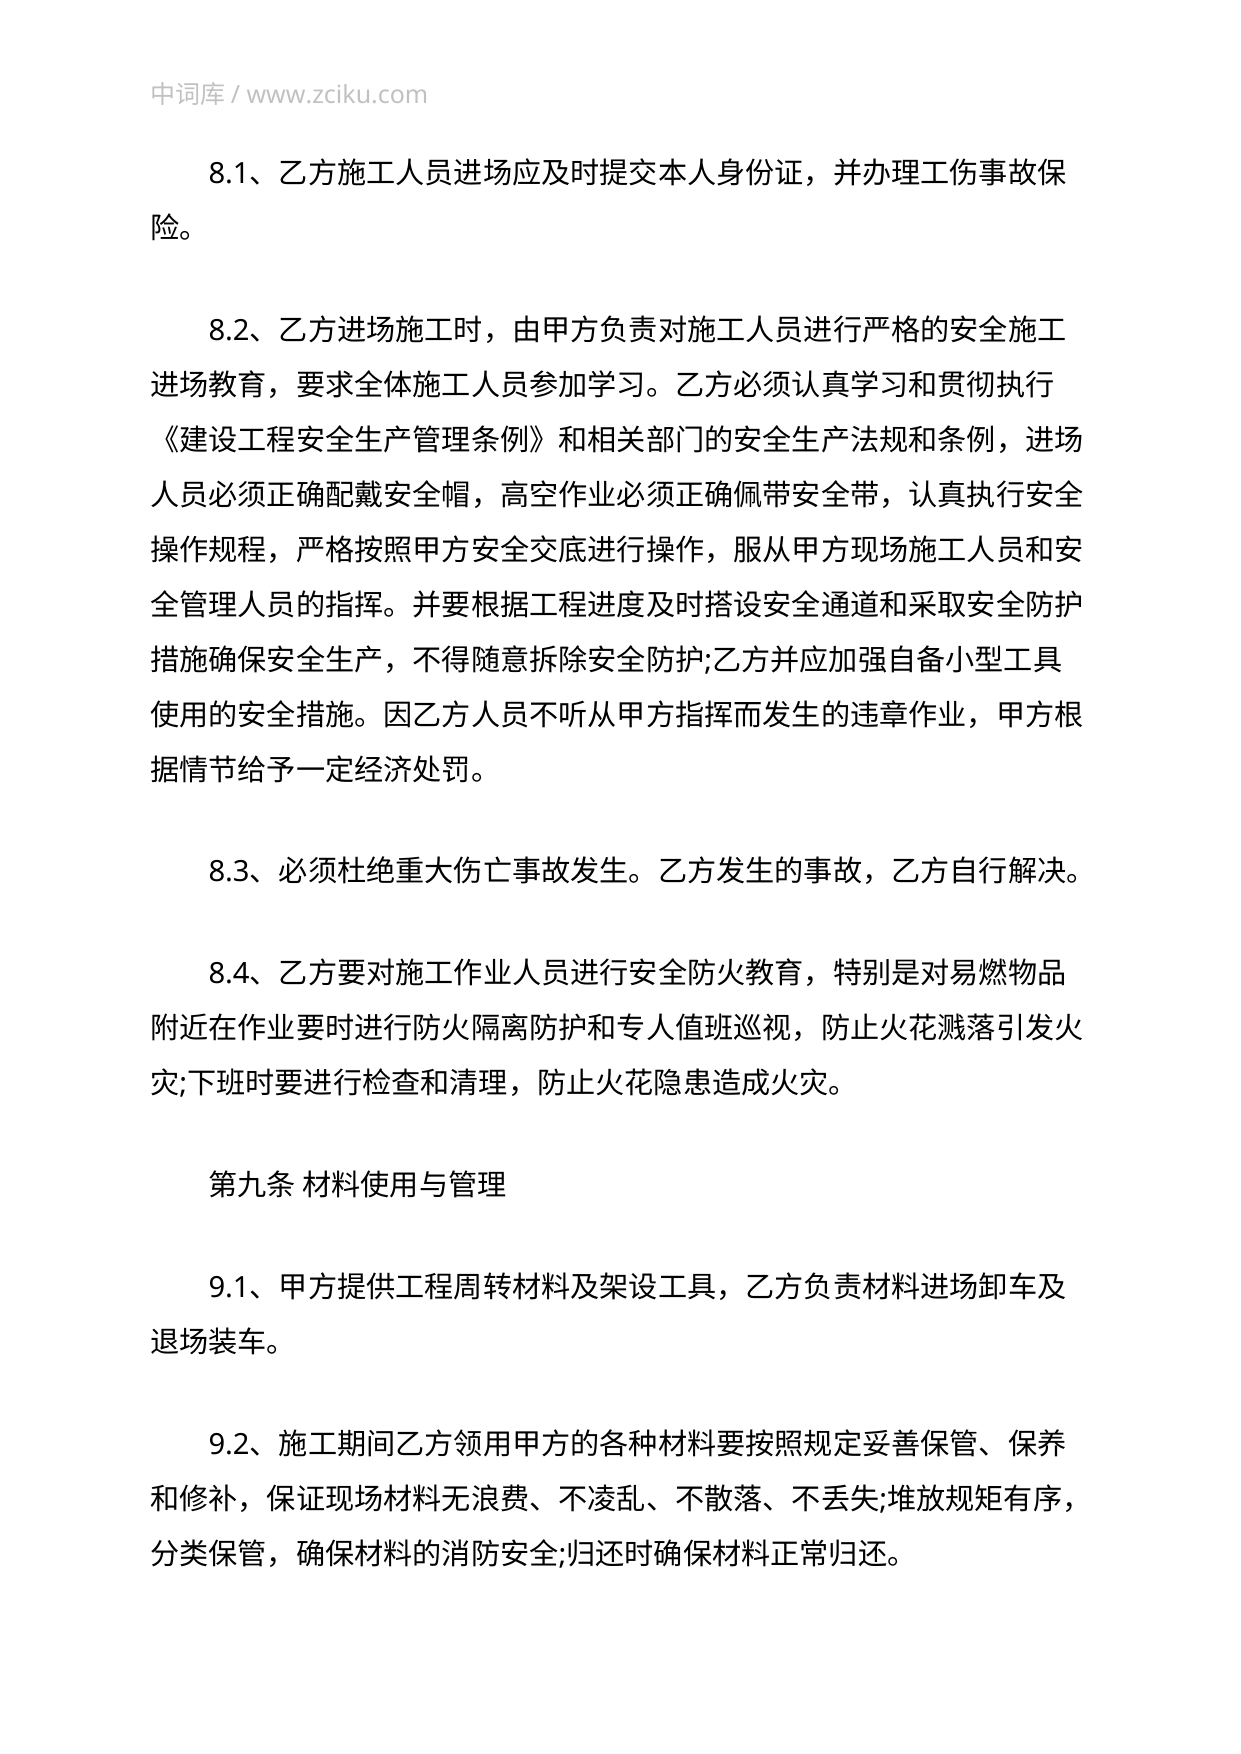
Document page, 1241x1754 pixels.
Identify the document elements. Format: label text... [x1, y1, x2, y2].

text 9.1、甲方提供工程周转材料及架设工具，乙方负责材料进场卸车及退场装车。 [150, 1263, 1090, 1361]
text 8.2、乙方进场施工时，由甲方负责对施工人员进行严格的安全施工进场教育，要求全体施工人员参加学习。乙方必须认真学习和贯彻执行《建设工程安全生产管理条例》和相关部门的安全生产法规和条例，进场人员必须正确配戴安全帽，高空作业必须正确佩带安全带，认真执行安全操作规程，严格按照甲方安全交底进行操作，服从甲方现场施工人员和安全管理人员的指挥。并要根据工程进度及时搭设安全通道和采取安全防护措施确保安全生产，不得随意拆除安全防护;乙方并应加强自备小型工具使用的安全措施。因乙方人员不听从甲方指挥而发生的违章作业，甲方根据情节给予一定经济处罚。 [150, 307, 1090, 788]
text 第九条 材料使用与管理 [150, 1162, 1090, 1204]
text 8.4、乙方要对施工作业人员进行安全防火教育，特别是对易燃物品附近在作业要时进行防火隔离防护和专人值班巡视，防止火花溅落引发火灾;下班时要进行检查和清理，防止火花隐患造成火灾。 [150, 950, 1090, 1102]
text 9.2、施工期间乙方领用甲方的各种材料要按照规定妥善保管、保养和修补，保证现场材料无浪费、不凌乱、不散落、不丢失;堆放规矩有序，分类保管，确保材料的消防安全;归还时确保材料正常归还。 [150, 1420, 1090, 1573]
text 8.1、乙方施工人员进场应及时提交本人身份证，并办理工伤事故保险。 [150, 150, 1090, 247]
text 8.3、必须杜绝重大伤亡事故发生。乙方发生的事故，乙方自行解决。 [150, 848, 1090, 890]
